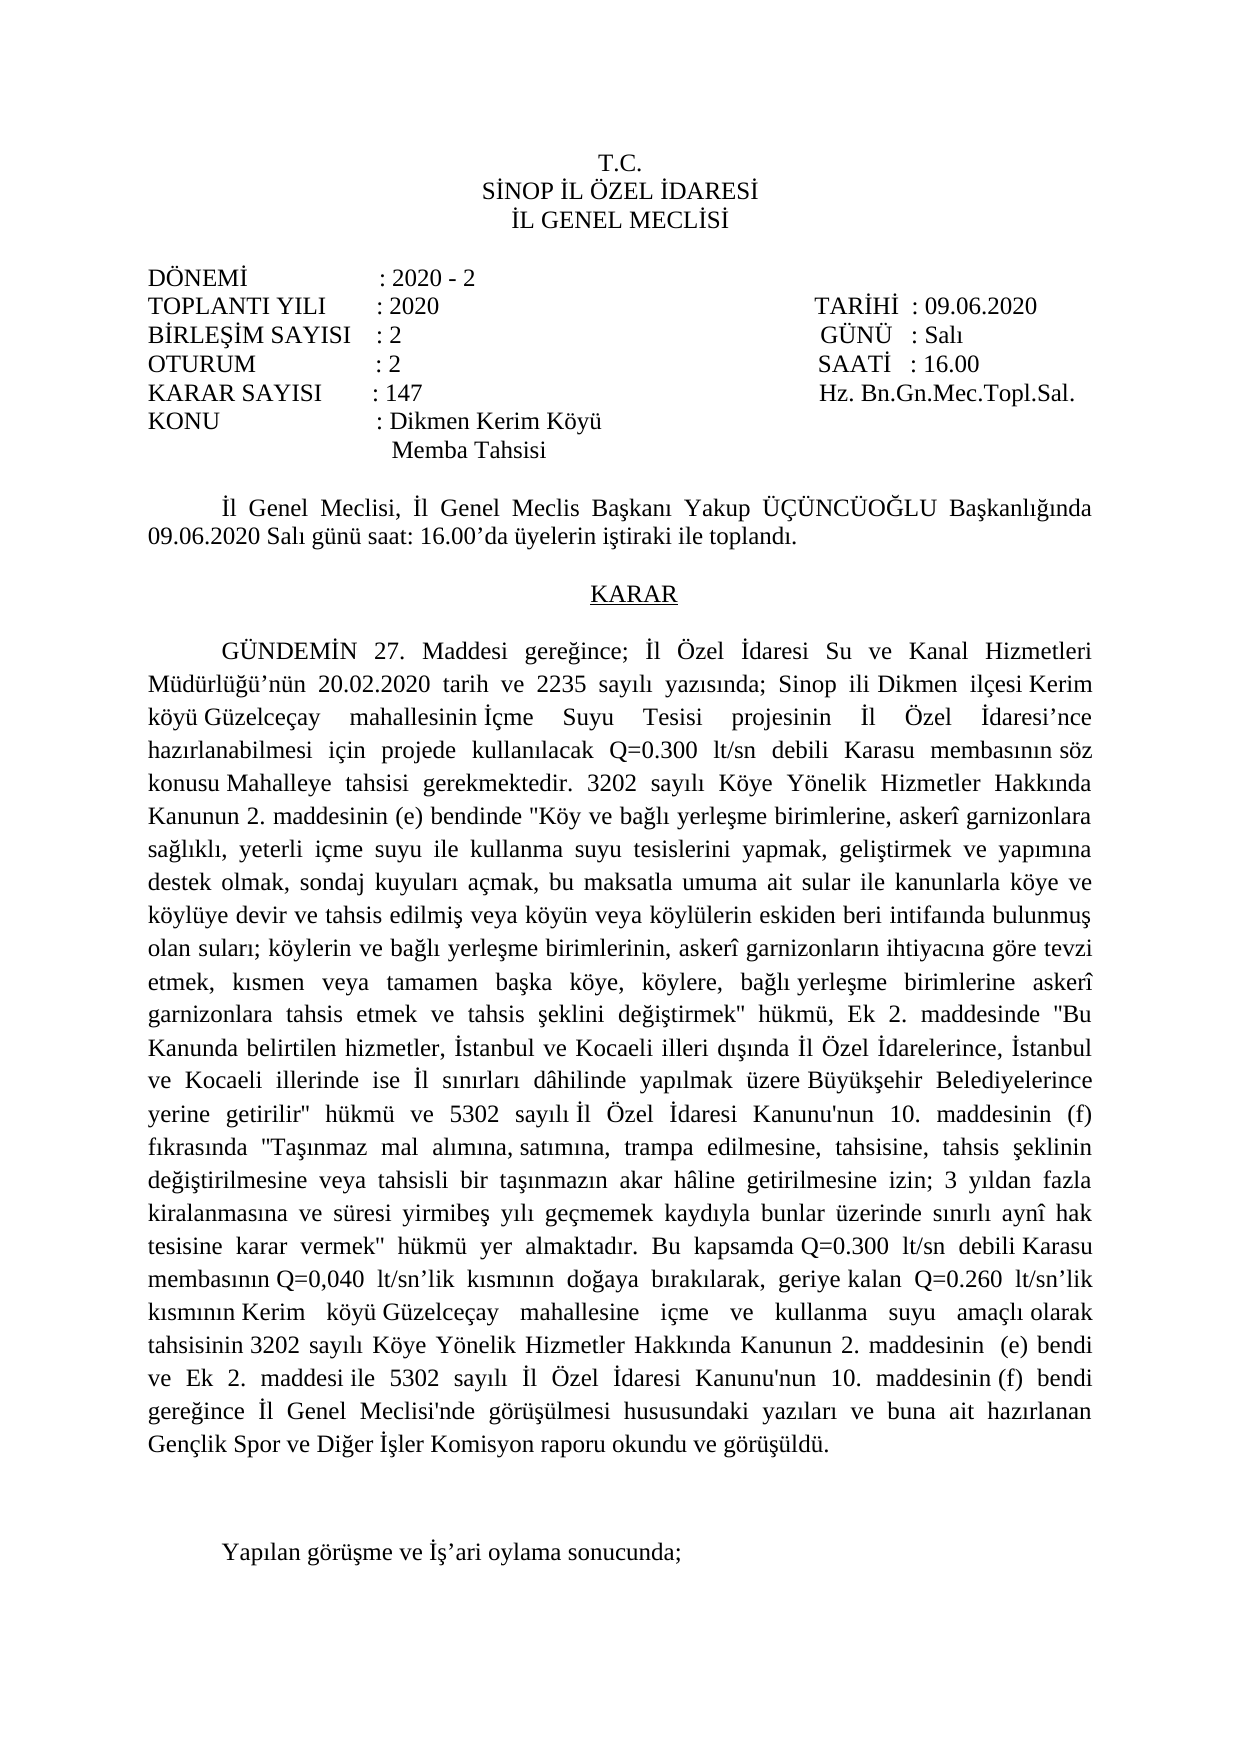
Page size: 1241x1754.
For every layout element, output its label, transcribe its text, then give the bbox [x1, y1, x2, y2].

text TOPLANTI YILI : 2020 TARİHİ : 09.06.2020 [148, 291, 1093, 320]
text GÜNDEMİN 27. Maddesi gereğince; İl Özel İdaresi Su ve Kanal Hizmetleri Müdürlüğü’nün 20.02.2020 tarih ve 2235 sayılı yazısında; Sinop ili Dikmen ilçesi Kerim köyü Güzelceçay mahallesinin İçme Suyu Tesisi projesinin İl Özel İdaresi’nce hazırlanabilmesi için projede kullanılacak Q=0.300 lt/sn debili Karasu membasının söz konusu Mahalleye tahsisi gerekmektedir. 3202 sayılı Köye Yönelik Hizmetler Hakkında Kanunun 2. maddesinin (e) bendinde ''Köy ve bağlı yerleşme birimlerine, askerî garnizonlara sağlıklı, yeterli içme suyu ile kullanma suyu tesislerini yapmak, geliştirmek ve yapımına destek olmak, sondaj kuyuları açmak, bu maksatla umuma ait sular ile kanunlarla köye ve köylüye devir ve tahsis edilmiş veya köyün veya köylülerin eskiden beri intifaında bulunmuş olan suları; köylerin ve bağlı yerleşme birimlerinin, askerî garnizonların ihtiyacına göre tevzi etmek, kısmen veya tamamen başka köye, köylere, bağlı yerleşme birimlerine askerî garnizonlara tahsis etmek ve tahsis şeklini değiştirmek'' hükmü, Ek 2. maddesinde ''Bu Kanunda belirtilen hizmetler, İstanbul ve Kocaeli illeri dışında İl Özel İdarelerince, İstanbul ve Kocaeli illerinde ise İl sınırları dâhilinde yapılmak üzere Büyükşehir Belediyelerince yerine getirilir'' hükmü ve 5302 sayılı İl Özel İdaresi Kanunu'nun 10. maddesinin (f) fıkrasında ''Taşınmaz mal alımına, satımına, trampa edilmesine, tahsisine, tahsis şeklinin değiştirilmesine veya tahsisli bir taşınmazın akar hâline getirilmesine izin; 3 yıldan fazla kiralanmasına ve süresi yirmibeş yılı geçmemek kaydıyla bunlar üzerinde sınırlı aynî hak tesisine karar vermek'' hükmü yer almaktadır. Bu kapsamda Q=0.300 lt/sn debili Karasu membasının Q=0,040 lt/sn’lik kısmının doğaya bırakılarak, geriye kalan Q=0.260 lt/sn’lik kısmının Kerim köyü Güzelceçay mahallesine içme ve kullanma suyu amaçlı olarak tahsisinin 3202 sayılı Köye Yönelik Hizmetler Hakkında Kanunun 2. maddesinin (e) bendi ve Ek 2. maddesi ile 5302 sayılı İl Özel İdaresi Kanunu'nun 10. maddesinin (f) bendi gereğince İl Genel Meclisi'nde görüşülmesi hususundaki yazıları ve buna ait hazırlanan Gençlik Spor ve Diğer İşler Komisyon raporu okundu ve görüşüldü. [148, 636, 1093, 1458]
text SİNOP İL ÖZEL İDARESİ [148, 176, 1093, 205]
text İl Genel Meclisi, İl Genel Meclis Başkanı Yakup ÜÇÜNCÜOĞLU Başkanlığında 09.06.2020 Salı günü saat: 16.00’da üyelerin iştiraki ile toplandı. [148, 493, 1093, 550]
text İL GENEL MECLİSİ [148, 205, 1093, 234]
text KONU : Dikmen Kerim Köyü Memba Tahsisi [148, 406, 1093, 464]
text KARAR [516, 579, 1093, 608]
text BİRLEŞİM SAYISI : 2 GÜNÜ : Salı [148, 320, 1093, 349]
text KARAR SAYISI : 147 Hz. Bn.Gn.Mec.Topl.Sal. [148, 378, 1093, 406]
text DÖNEMİ : 2020 - 2 [148, 263, 1093, 291]
text OTURUM : 2 SAATİ : 16.00 [148, 349, 1093, 378]
text T.C. [148, 148, 1093, 176]
text Yapılan görüşme ve İş’ari oylama sonucunda; [148, 1537, 1093, 1565]
